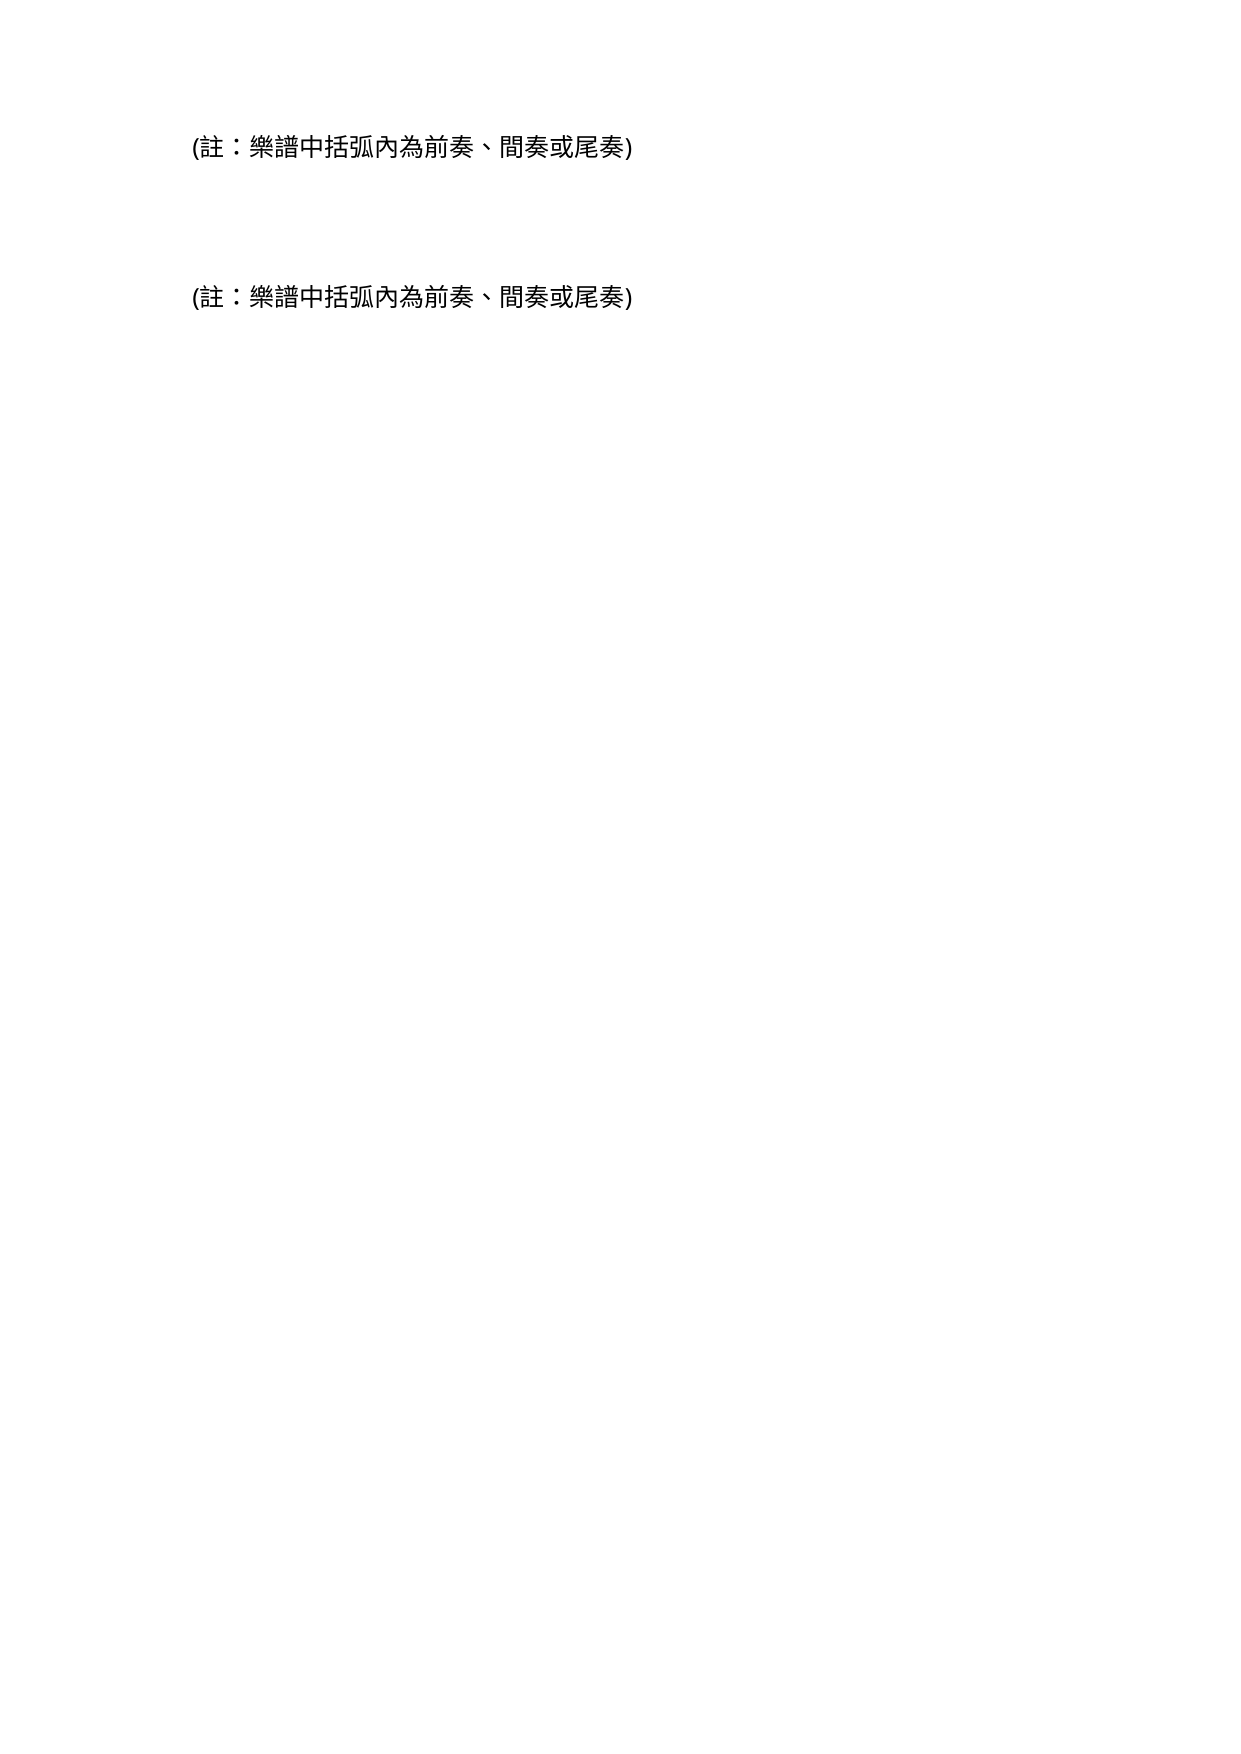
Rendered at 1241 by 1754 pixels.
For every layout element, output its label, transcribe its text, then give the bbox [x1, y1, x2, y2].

list (註：樂譜中括弧內為前奏、間奏或尾奏) [192, 277, 1122, 314]
list (註：樂譜中括弧內為前奏、間奏或尾奏) [192, 127, 1122, 164]
